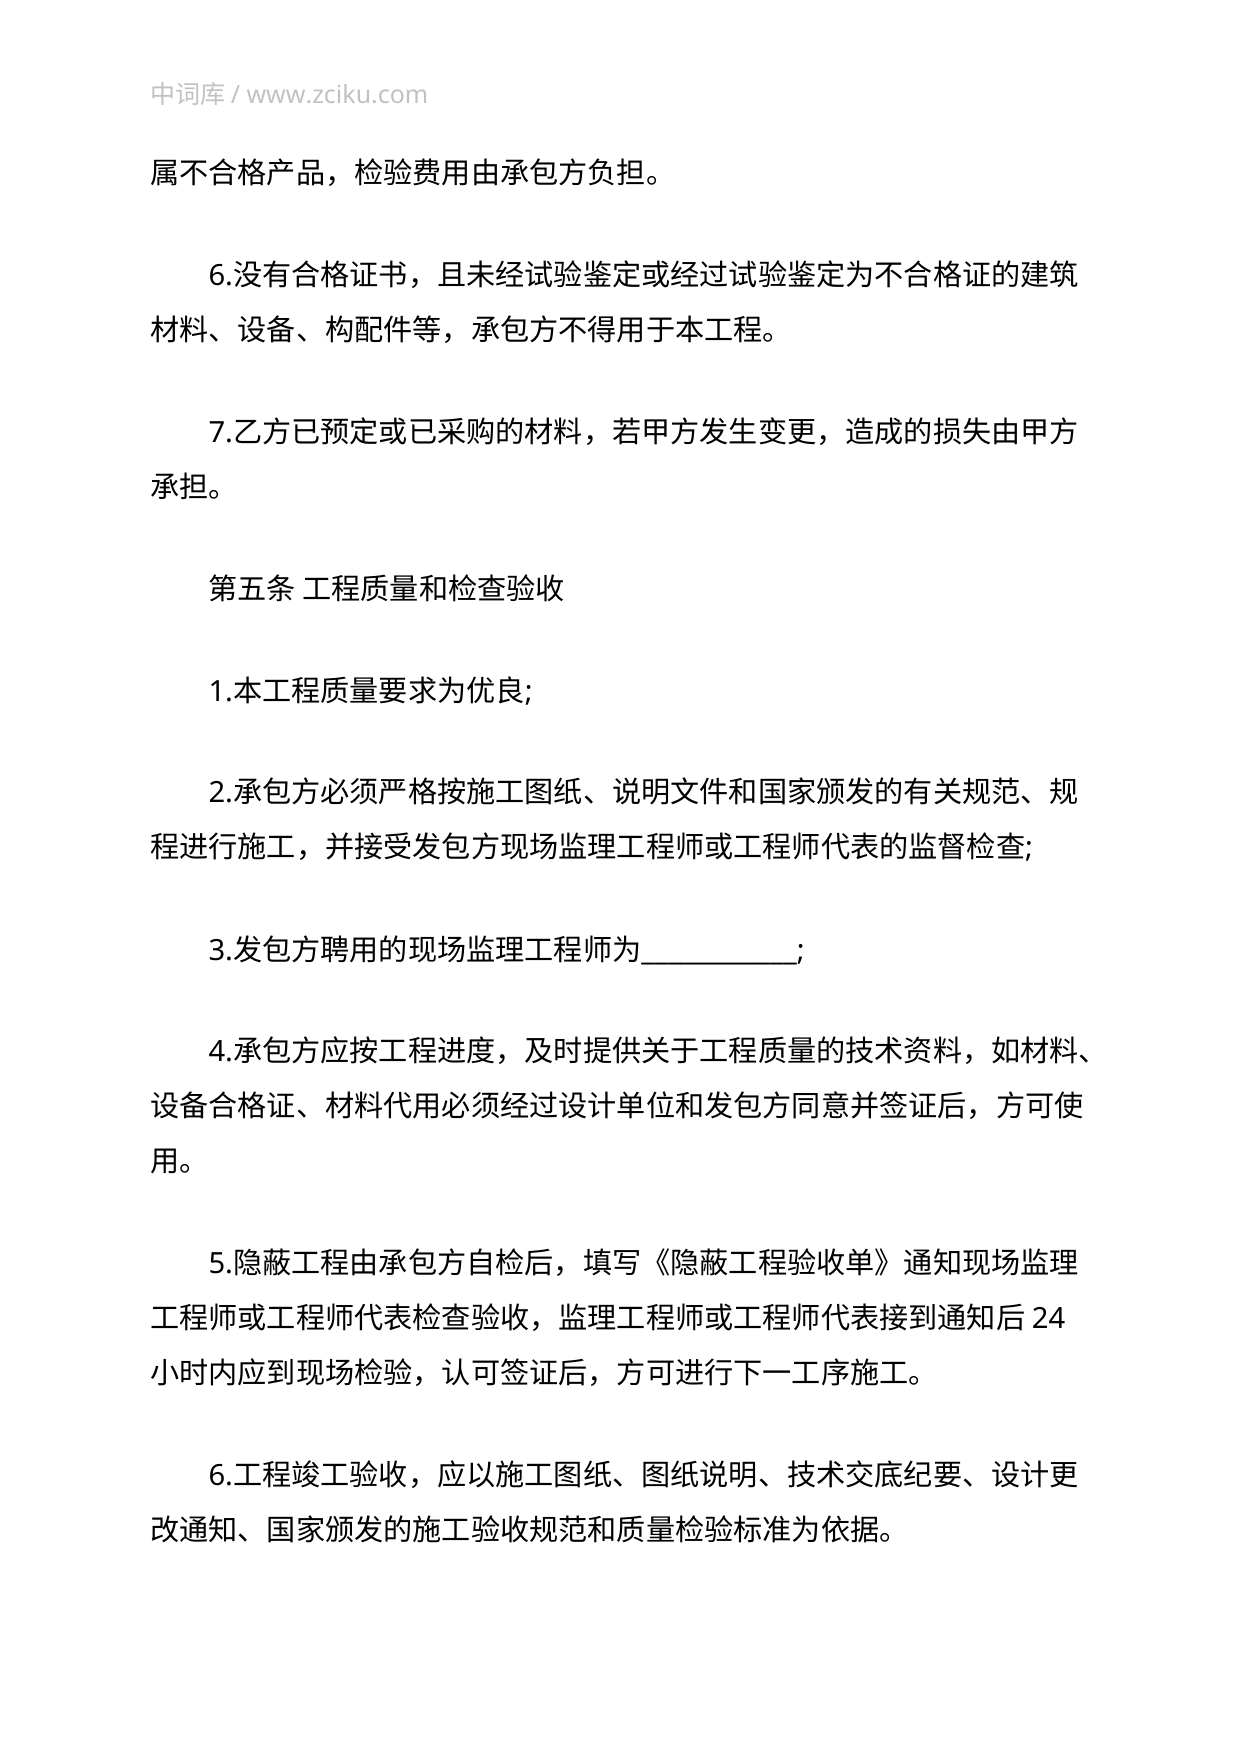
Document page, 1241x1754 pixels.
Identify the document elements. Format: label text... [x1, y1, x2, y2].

text 2.承包方必须严格按施工图纸、说明文件和国家颁发的有关规范、规程进行施工，并接受发包方现场监理工程师或工程师代表的监督检查; [150, 769, 1090, 866]
text 6.工程竣工验收，应以施工图纸、图纸说明、技术交底纪要、设计更改通知、国家颁发的施工验收规范和质量检验标准为依据。 [150, 1451, 1090, 1549]
text 1.本工程质量要求为优良; [150, 667, 1090, 709]
text 5.隐蔽工程由承包方自检后，填写《隐蔽工程验收单》通知现场监理工程师或工程师代表检查验收，监理工程师或工程师代表接到通知后 24 小时内应到现场检验，认可签证后，方可进行下一工序施工。 [150, 1240, 1090, 1392]
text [150, 150, 1090, 192]
text 第五条 工程质量和检查验收 [150, 565, 1090, 608]
text 6.没有合格证书，且未经试验鉴定或经过试验鉴定为不合格证的建筑材料、设备、构配件等，承包方不得用于本工程。 [150, 252, 1090, 349]
text 4.承包方应按工程进度，及时提供关于工程质量的技术资料，如材料、设备合格证、材料代用必须经过设计单位和发包方同意并签证后，方可使用。 [150, 1028, 1090, 1180]
text 3.发包方聘用的现场监理工程师为____________; [150, 926, 1090, 968]
text 7.乙方已预定或已采购的材料，若甲方发生变更，造成的损失由甲方承担。 [150, 408, 1090, 506]
